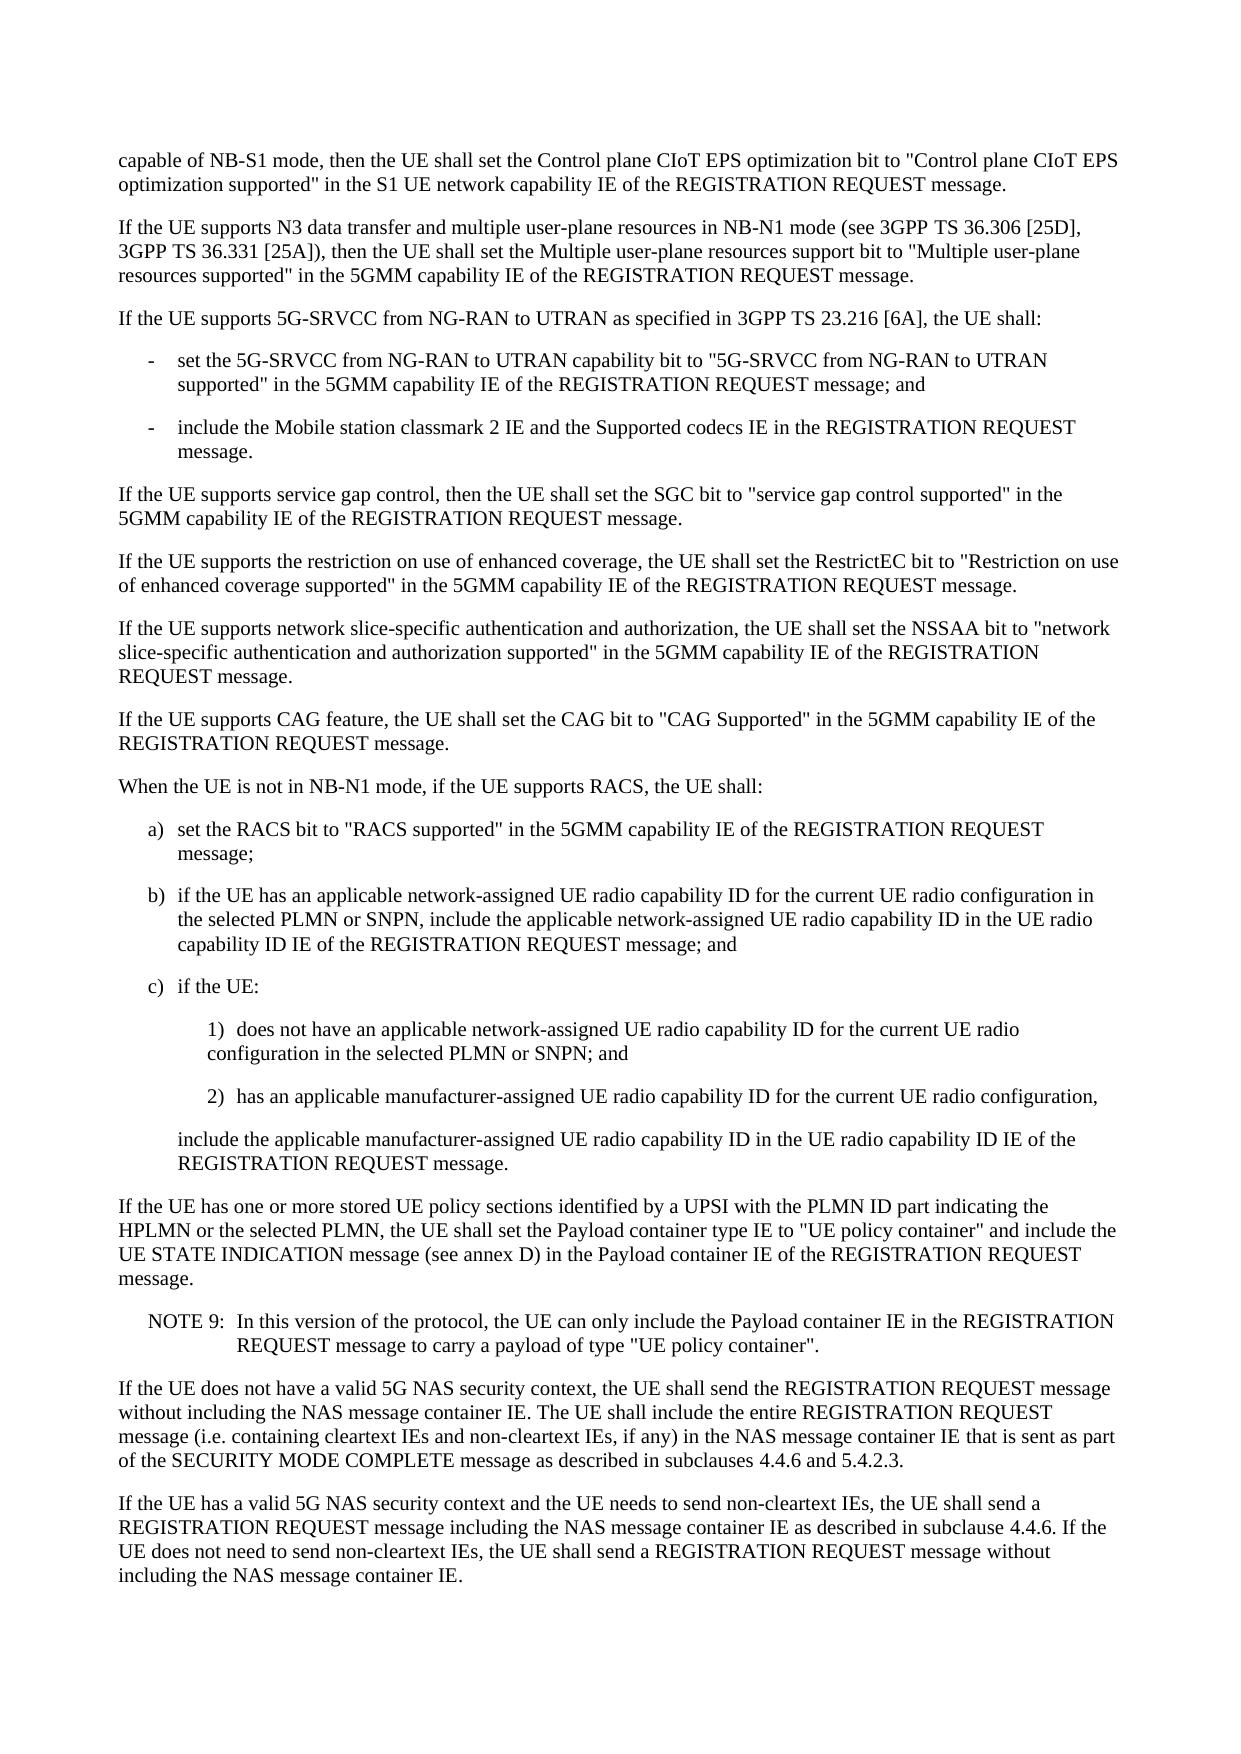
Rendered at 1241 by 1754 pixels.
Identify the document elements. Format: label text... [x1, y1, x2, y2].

text If the UE has a valid 5G NAS security context and the UE needs to send non-cleartext IEs, the UE shall send a REGISTRATION REQUEST message including the NAS message container IE as described in subclause 4.4.6. If the UE does not need to send non-cleartext IEs, the UE shall send a REGISTRATION REQUEST message without including the NAS message container IE. [118, 1491, 1122, 1587]
text When the UE is not in NB-N1 mode, if the UE supports RACS, the UE shall: [118, 774, 1122, 798]
text 2) has an applicable manufacturer-assigned UE radio capability ID for the current UE radio configuration, [207, 1084, 1122, 1108]
text If the UE supports 5G-SRVCC from NG-RAN to UTRAN as specified in 3GPP TS 23.216 [6A], the UE shall: [118, 306, 1122, 329]
text a) set the RACS bit to "RACS supported" in the 5GMM capability IE of the REGISTRATION REQUEST message; [148, 816, 1122, 864]
text If the UE supports N3 data transfer and multiple user-plane resources in NB-N1 mode (see 3GPP TS 36.306 [25D], 3GPP TS 36.331 [25A]), then the UE shall set the Multiple user-plane resources support bit to "Multiple user-plane resources supported" in the 5GMM capability IE of the REGISTRATION REQUEST message. [118, 214, 1122, 287]
text 1) does not have an applicable network-assigned UE radio capability ID for the current UE radio configuration in the selected PLMN or SNPN; and [207, 1017, 1122, 1065]
text NOTE 9: In this version of the protocol, the UE can only include the Payload container IE in the REGISTRATION REQUEST message to carry a payload of type "UE policy container". [148, 1309, 1122, 1357]
text b) if the UE has an applicable network-assigned UE radio capability ID for the current UE radio configuration in the selected PLMN or SNPN, include the applicable network-assigned UE radio capability ID in the UE radio capability ID IE of the REGISTRATION REQUEST message; and [148, 883, 1122, 956]
text If the UE supports the restriction on use of enhanced coverage, the UE shall set the RestrictEC bit to "Restriction on use of enhanced coverage supported" in the 5GMM capability IE of the REGISTRATION REQUEST message. [118, 549, 1122, 597]
text If the UE has one or more stored UE policy sections identified by a UPSI with the PLMN ID part indicating the HPLMN or the selected PLMN, the UE shall set the Payload container type IE to "UE policy container" and include the UE STATE INDICATION message (see annex D) in the Payload container IE of the REGISTRATION REQUEST message. [118, 1194, 1122, 1290]
text If the UE does not have a valid 5G NAS security context, the UE shall send the REGISTRATION REQUEST message without including the NAS message container IE. The UE shall include the entire REGISTRATION REQUEST message (i.e. containing cleartext IEs and non-cleartext IEs, if any) in the NAS message container IE that is sent as part of the SECURITY MODE COMPLETE message as described in subclauses 4.4.6 and 5.4.2.3. [118, 1376, 1122, 1472]
text If the UE supports network slice-specific authentication and authorization, the UE shall set the NSSAA bit to "network slice-specific authentication and authorization supported" in the 5GMM capability IE of the REGISTRATION REQUEST message. [118, 616, 1122, 688]
text c) if the UE: [148, 974, 1122, 998]
text If the UE supports service gap control, then the UE shall set the SGC bit to "service gap control supported" in the 5GMM capability IE of the REGISTRATION REQUEST message. [118, 482, 1122, 530]
text - set the 5G-SRVCC from NG-RAN to UTRAN capability bit to "5G-SRVCC from NG-RAN to UTRAN supported" in the 5GMM capability IE of the REGISTRATION REQUEST message; and [148, 348, 1122, 396]
text If the UE supports CAG feature, the UE shall set the CAG bit to "CAG Supported" in the 5GMM capability IE of the REGISTRATION REQUEST message. [118, 707, 1122, 755]
text include the applicable manufacturer-assigned UE radio capability ID in the UE radio capability ID IE of the REGISTRATION REQUEST message. [148, 1127, 1122, 1175]
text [118, 148, 1122, 196]
text - include the Mobile station classmark 2 IE and the Supported codecs IE in the REGISTRATION REQUEST message. [148, 415, 1122, 463]
